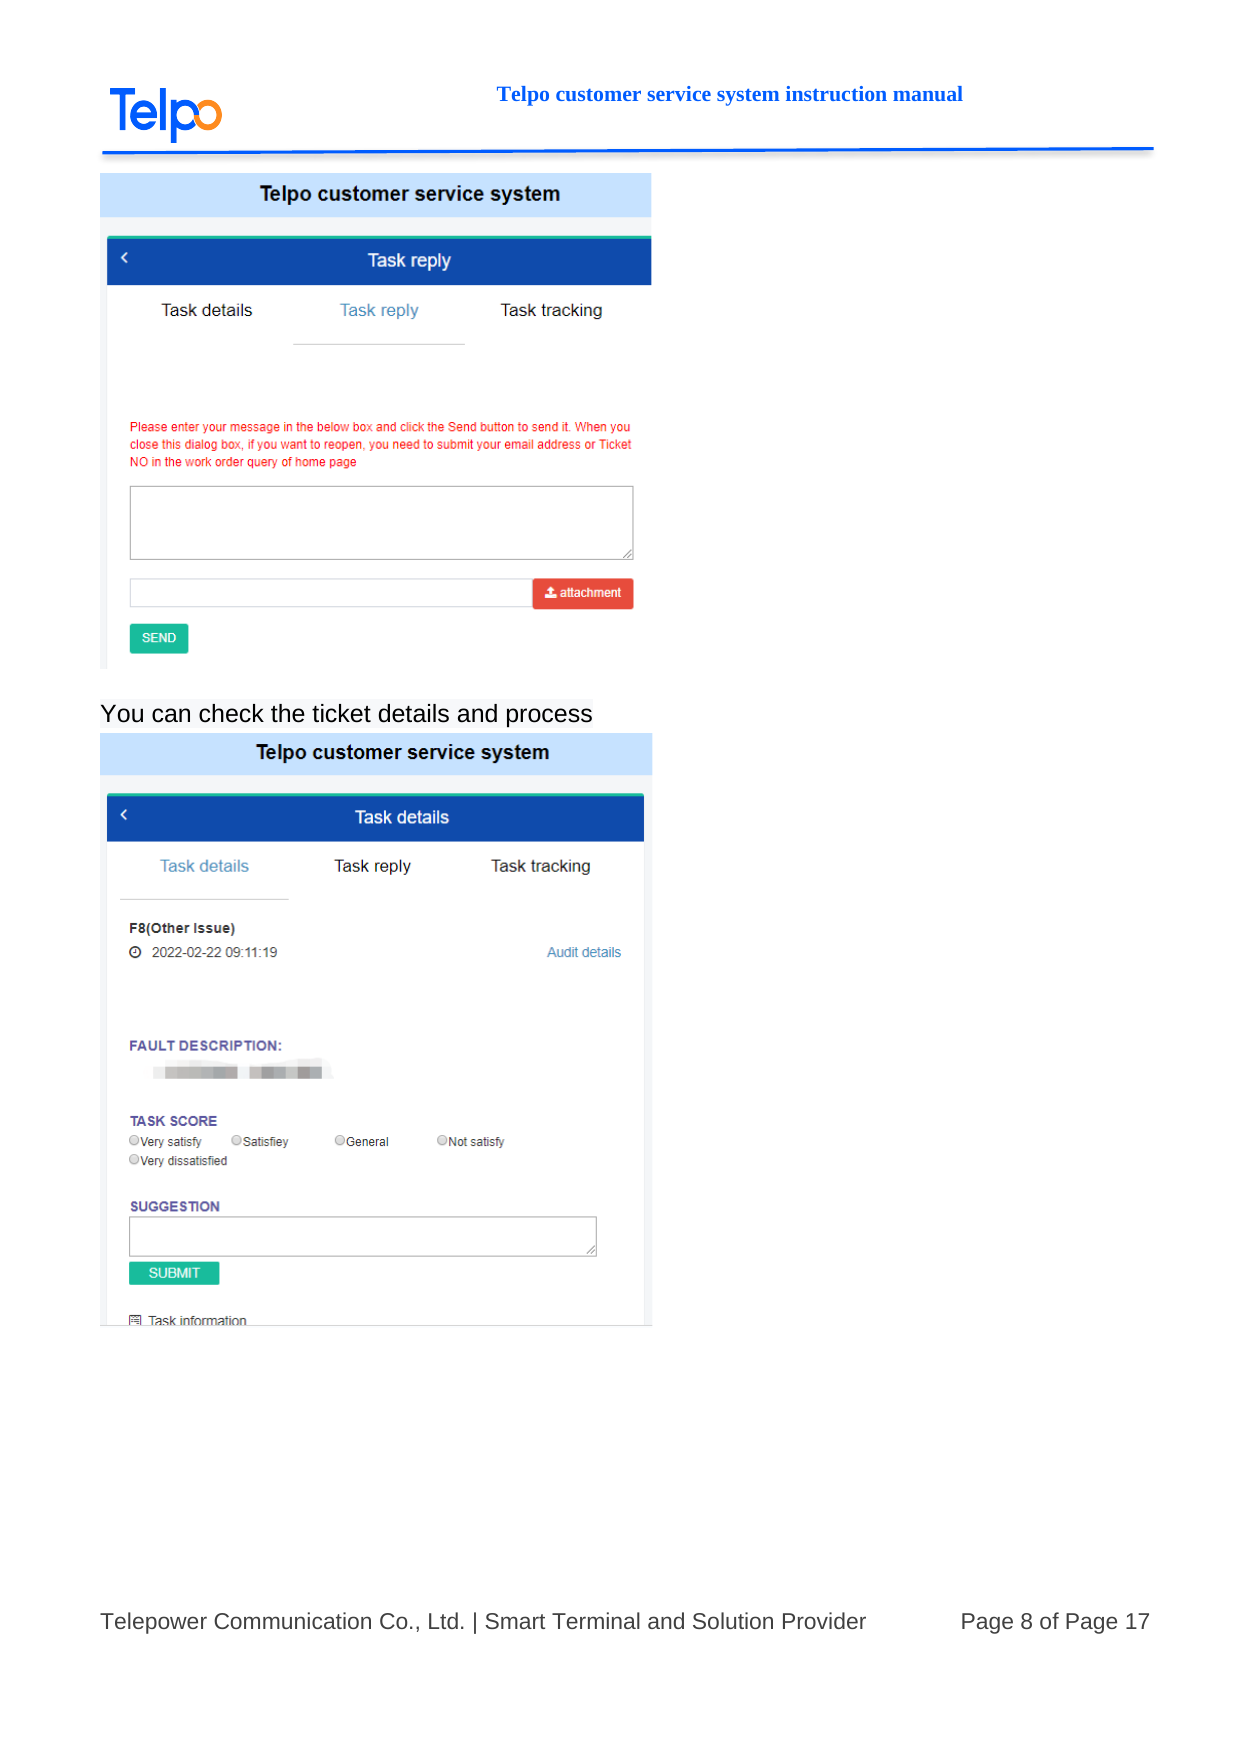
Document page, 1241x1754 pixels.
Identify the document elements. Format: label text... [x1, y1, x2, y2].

picture [110, 88, 222, 143]
picture [100, 173, 652, 669]
picture [100, 733, 653, 1328]
text You can check the ticket details and process [100, 697, 1150, 730]
